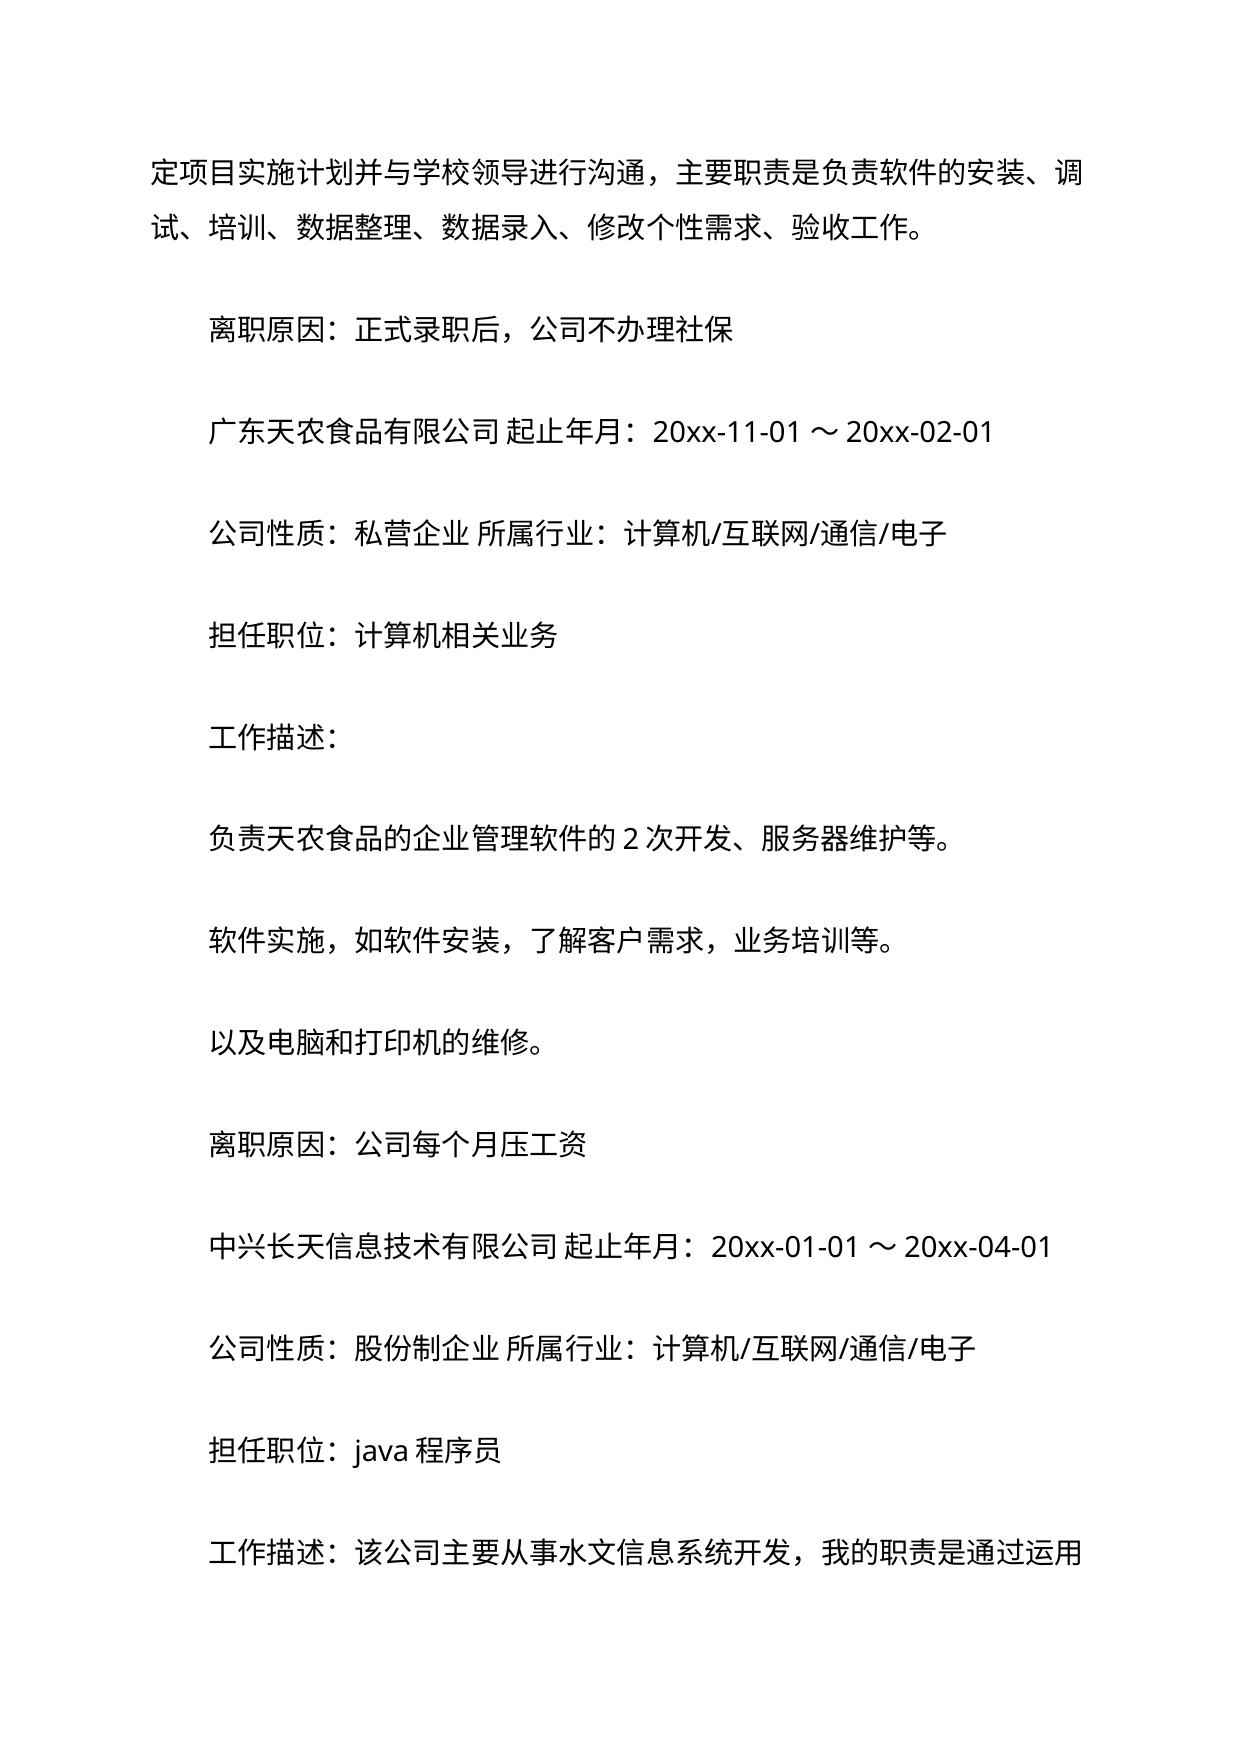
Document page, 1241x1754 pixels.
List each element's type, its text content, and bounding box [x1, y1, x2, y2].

text 广东天农食品有限公司 起止年月：20xx-11-01 ～ 20xx-02-01 [150, 408, 1090, 451]
text 离职原因：正式录职后，公司不办理社保 [150, 307, 1090, 349]
text 以及电脑和打印机的维修。 [150, 1020, 1090, 1062]
text 担任职位：计算机相关业务 [150, 612, 1090, 655]
text 公司性质：私营企业 所属行业：计算机/互联网/通信/电子 [150, 510, 1090, 553]
text 公司性质：股份制企业 所属行业：计算机/互联网/通信/电子 [150, 1325, 1090, 1368]
text 离职原因：公司每个月压工资 [150, 1121, 1090, 1164]
text 担任职位：java程序员 [150, 1427, 1090, 1469]
text 中兴长天信息技术有限公司 起止年月：20xx-01-01 ～ 20xx-04-01 [150, 1223, 1090, 1266]
text 工作描述： [150, 714, 1090, 756]
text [150, 1529, 1090, 1571]
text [150, 150, 1090, 247]
text 负责天农食品的企业管理软件的2次开发、服务器维护等。 [150, 816, 1090, 858]
text 软件实施，如软件安装，了解客户需求，业务培训等。 [150, 918, 1090, 960]
